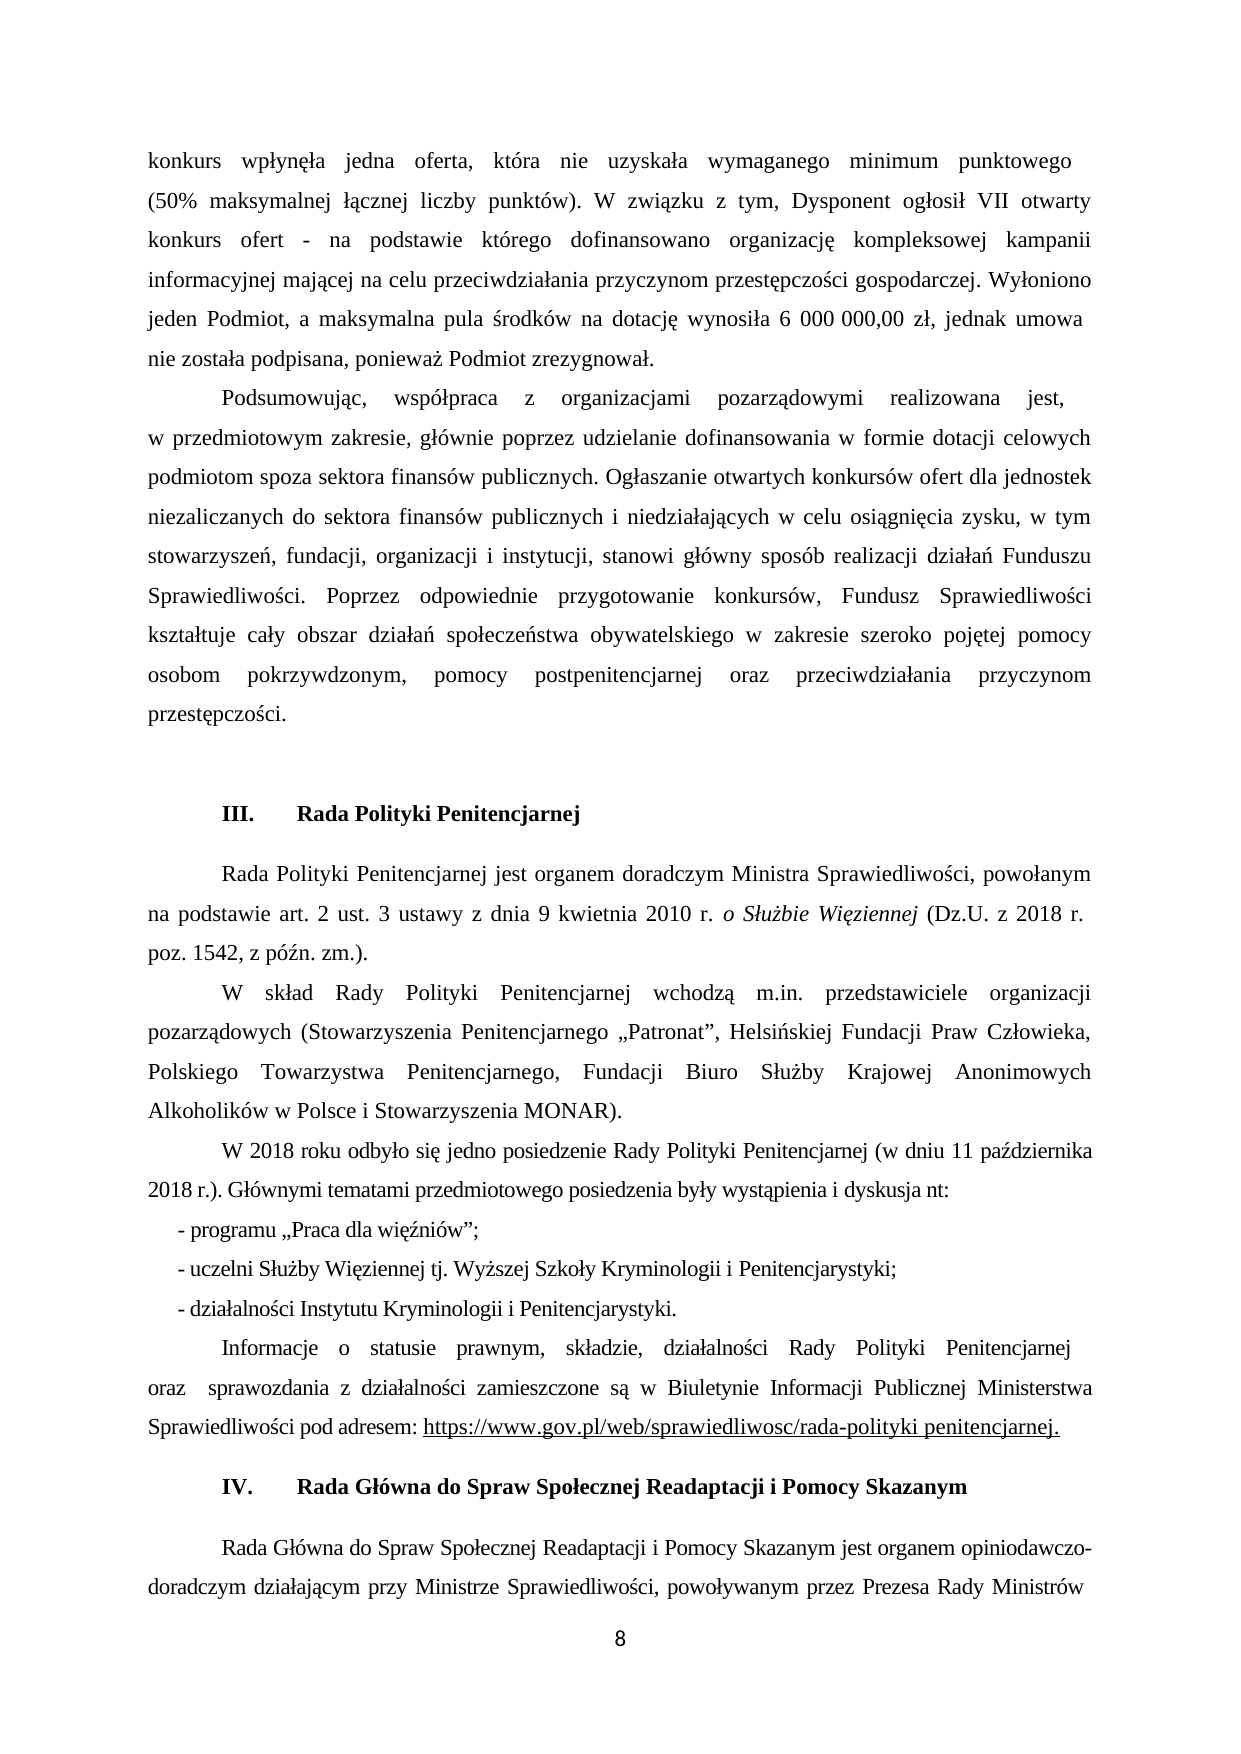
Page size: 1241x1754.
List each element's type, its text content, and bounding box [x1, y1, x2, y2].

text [148, 148, 1093, 371]
text Rada Polityki Penitencjarnej jest organem doradczym Ministra Sprawiedliwości, powołanym na podstawie art. 2 ust. 3 ustawy z dnia 9 kwietnia 2010 r. o Służbie Więziennej (Dz.U. z 2018 r. poz. 1542, z późn. zm.). [148, 860, 1093, 966]
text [148, 1534, 1093, 1599]
text - uczelni Służby Więziennej tj. Wyższej Szkoły Kryminologii i Penitencjarystyki; [148, 1255, 1093, 1282]
text Informacje o statusie prawnym, składzie, działalności Rady Polityki Penitencjarnej oraz sprawozdania z działalności zamieszczone są w Biuletynie Informacji Publicznej Ministerstwa Sprawiedliwości pod adresem: https://www.gov.pl/web/sprawiedliwosc/rada-polityki penitencjarnej. [148, 1334, 1093, 1439]
text - programu „Praca dla więźniów”; [148, 1216, 1093, 1242]
text - działalności Instytutu Kryminologii i Penitencjarystyki. [148, 1295, 1093, 1321]
list Rada Polityki Penitencjarnej [222, 800, 1093, 826]
list Rada Główna do Spraw Społecznej Readaptacji i Pomocy Skazanym [222, 1473, 1093, 1500]
text W skład Rady Polityki Penitencjarnej wchodzą m.in. przedstawiciele organizacji pozarządowych (Stowarzyszenia Penitencjarnego „Patronat”, Helsińskiej Fundacji Praw Człowieka, Polskiego Towarzystwa Penitencjarnego, Fundacji Biuro Służby Krajowej Anonimowych Alkoholików w Polsce i Stowarzyszenia MONAR). [148, 979, 1093, 1124]
text Podsumowując, współpraca z organizacjami pozarządowymi realizowana jest, w przedmiotowym zakresie, głównie poprzez udzielanie dofinansowania w formie dotacji celowych podmiotom spoza sektora finansów publicznych. Ogłaszanie otwartych konkursów ofert dla jednostek niezaliczanych do sektora finansów publicznych i niedziałających w celu osiągnięcia zysku, w tym stowarzyszeń, fundacji, organizacji i instytucji, stanowi główny sposób realizacji działań Funduszu Sprawiedliwości. Poprzez odpowiednie przygotowanie konkursów, Fundusz Sprawiedliwości kształtuje cały obszar działań społeczeństwa obywatelskiego w zakresie szeroko pojętej pomocy osobom pokrzywdzonym, pomocy postpenitencjarnej oraz przeciwdziałania przyczynom przestępczości. [148, 384, 1093, 727]
text W 2018 roku odbyło się jedno posiedzenie Rady Polityki Penitencjarnej (w dniu 11 października 2018 r.). Głównymi tematami przedmiotowego posiedzenia były wystąpienia i dyskusja nt: [148, 1137, 1093, 1203]
